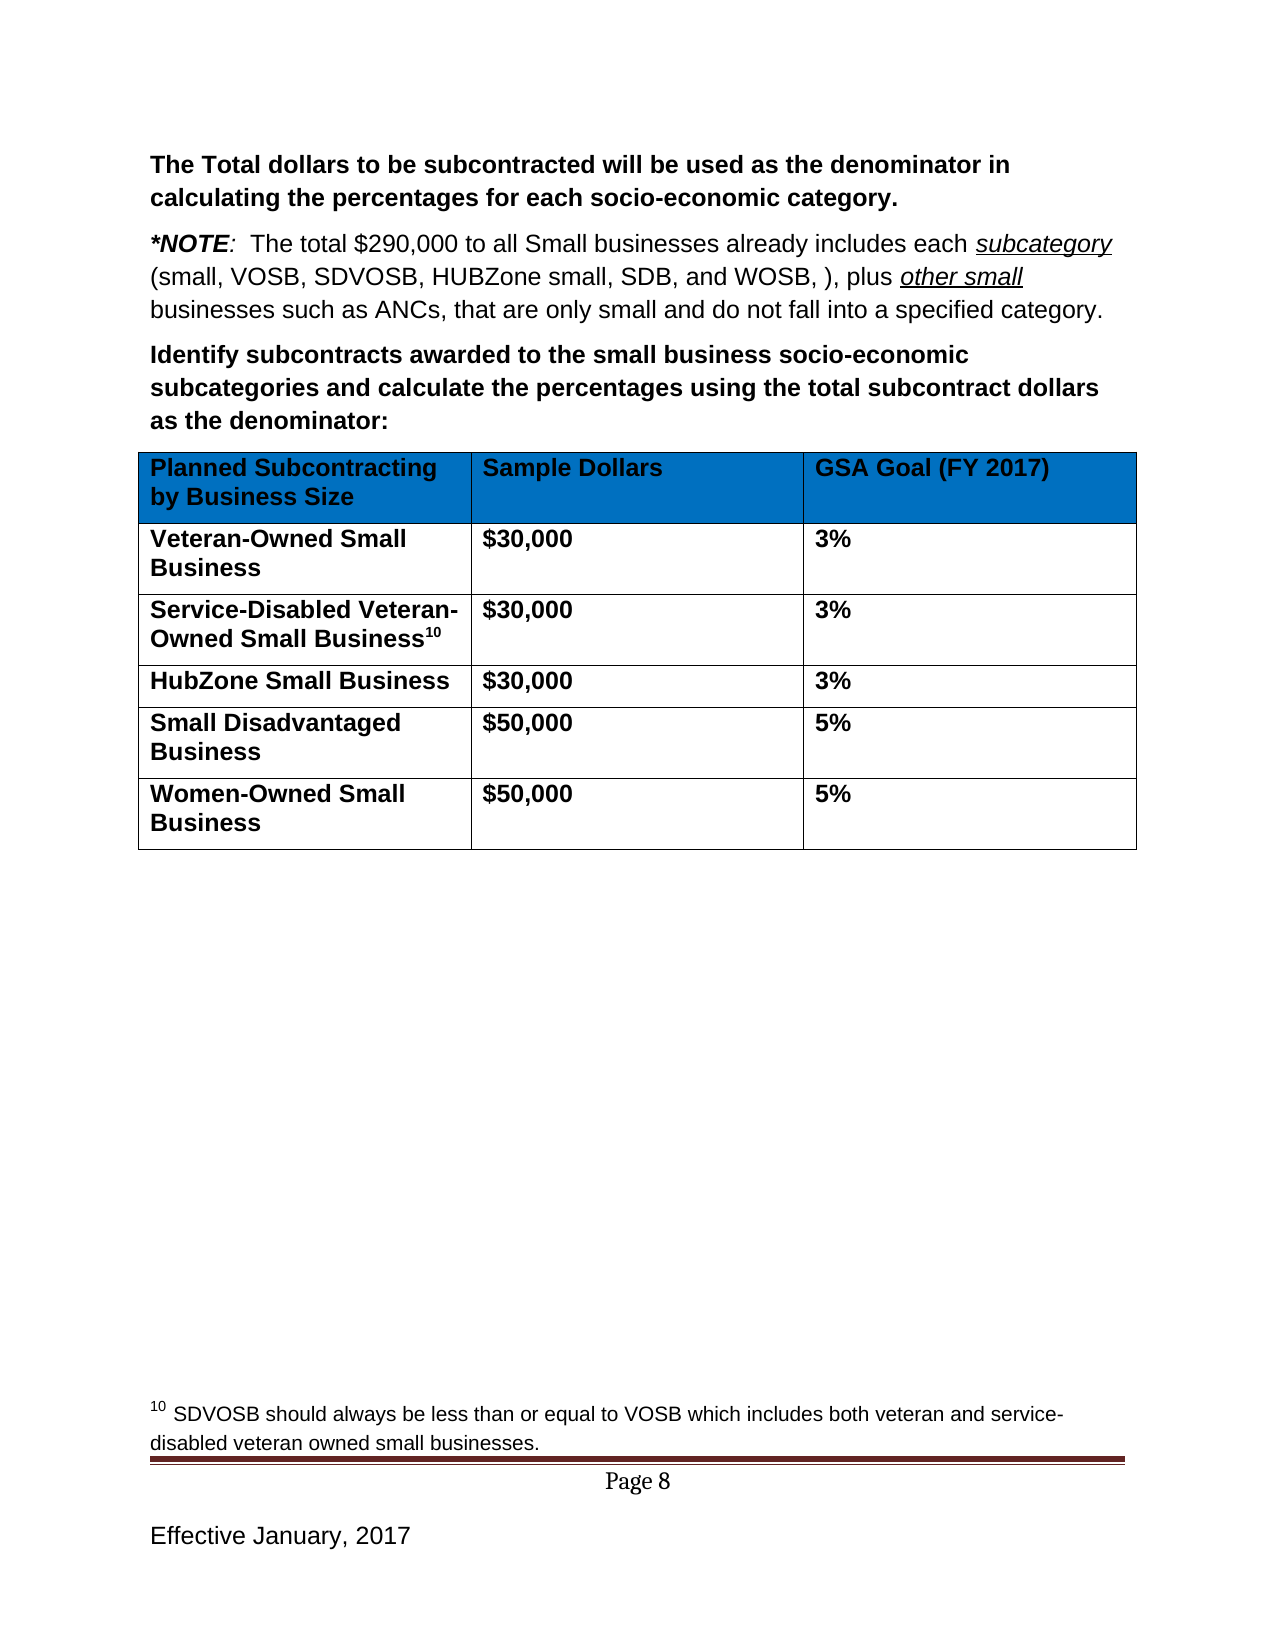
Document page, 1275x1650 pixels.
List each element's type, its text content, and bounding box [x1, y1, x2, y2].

table_cell 5% [804, 779, 1136, 849]
table_cell $50,000 [472, 708, 803, 778]
table_cell $50,000 [472, 779, 803, 849]
table_header Planned Subcontracting by Business Size [139, 453, 471, 523]
text *NOTE: The total $290,000 to all Small businesses already includes each subcategory (small, VOSB, SDVOSB, HUBZone small, SDB, and WOSB, ), plus other small businesses such as ANCs, that are only small and do not fall into a specified category. [150, 228, 1125, 323]
table_cell 3% [804, 595, 1136, 665]
table_cell $30,000 [472, 595, 803, 665]
table_cell 3% [804, 524, 1136, 594]
table_cell Service-Disabled Veteran-Owned Small Business [139, 595, 471, 665]
text Identify subcontracts awarded to the small business socio-economic subcategories and calculate the percentages using the total subcontract dollars as the denominator: [150, 340, 1125, 435]
text The Total dollars to be subcontracted will be used as the denominator in calculating the percentages for each socio-economic category. [150, 150, 1125, 212]
table_cell HubZone Small Business [139, 666, 471, 707]
table_header GSA Goal (FY 2017) [804, 453, 1136, 523]
table_header Sample Dollars [472, 453, 803, 523]
table_cell Veteran-Owned Small Business [139, 524, 471, 594]
table_cell 5% [804, 708, 1136, 778]
table_cell Small Disadvantaged Business [139, 708, 471, 778]
table_cell Women-Owned Small Business [139, 779, 471, 849]
table_cell $30,000 [472, 524, 803, 594]
table_cell 3% [804, 666, 1136, 707]
table_cell $30,000 [472, 666, 803, 707]
